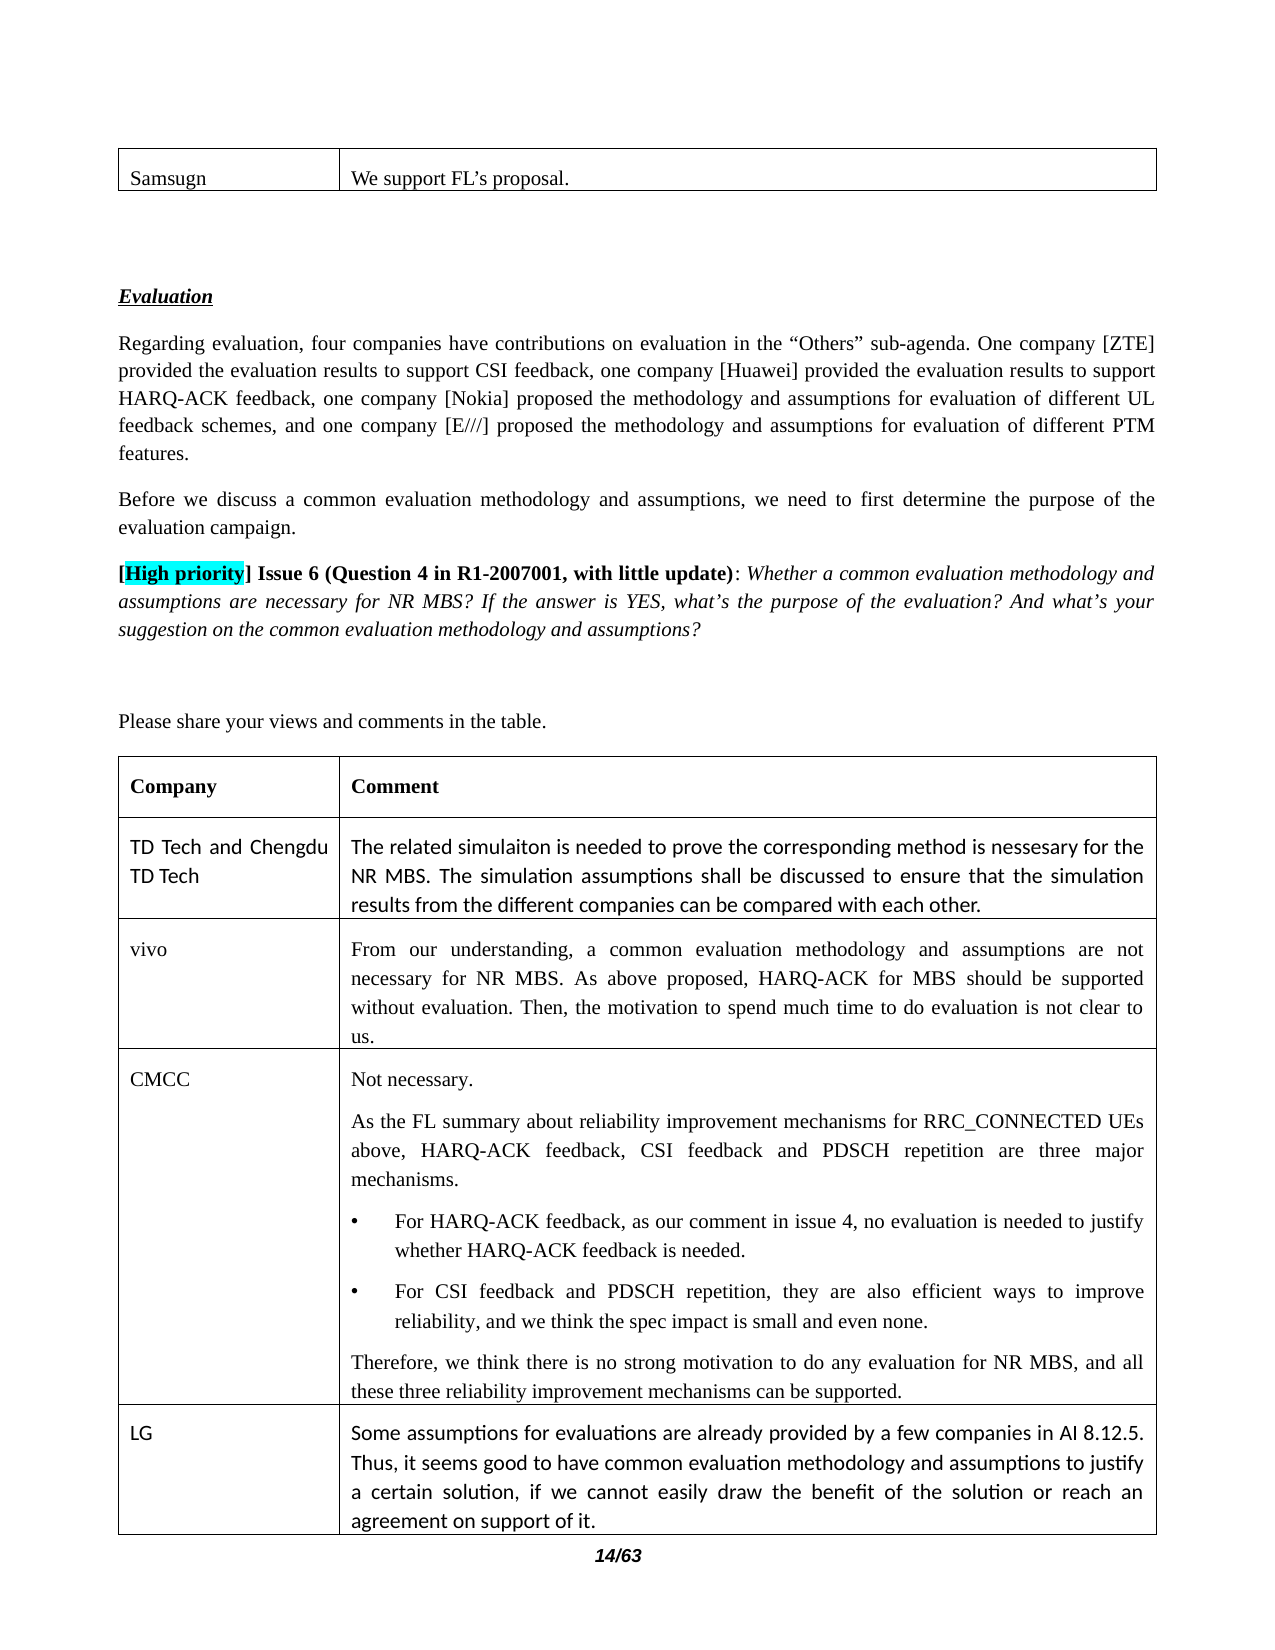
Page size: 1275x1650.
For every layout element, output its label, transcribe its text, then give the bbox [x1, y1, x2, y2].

text [High priority] Issue 6 (Question 4 in R1-2007001, with little update): Whether a common evaluation methodology and assumptions are necessary for NR MBS? If the answer is YES, what’s the purpose of the evaluation? And what’s your suggestion on the common evaluation methodology and assumptions? [118, 561, 1157, 641]
table_cell Samsugn [119, 149, 339, 190]
text Please share your views and comments in the table. [118, 709, 1157, 733]
text Regarding evaluation, four companies have contributions on evaluation in the “Others” sub-agenda. One company [ZTE] provided the evaluation results to support CSI feedback, one company [Huawei] provided the evaluation results to support HARQ-ACK feedback, one company [Nokia] proposed the methodology and assumptions for evaluation of different UL feedback schemes, and one company [E///] proposed the methodology and assumptions for evaluation of different PTM features. [118, 331, 1157, 465]
table_cell Some assumptions for evaluations are already provided by a few companies in AI 8.12.5. Thus, it seems good to have common evaluation methodology and assumptions to justify a certain solution, if we cannot easily draw the benefit of the solution or reach an agreement on support of it. [340, 1405, 1156, 1534]
table_cell The related simulaiton is needed to prove the corresponding method is nessesary for the NR MBS. The simulation assumptions shall be discussed to ensure that the simulation results from the different companies can be compared with each other. [340, 818, 1156, 918]
table_cell TD Tech and Chengdu TD Tech [119, 818, 339, 918]
table_header Company [119, 757, 339, 817]
table_header Comment [340, 757, 1156, 817]
table_cell LG [119, 1405, 339, 1534]
table_cell Not necessary. As the FL summary about reliability improvement mechanisms for RRC_CONNECTED UEs above, HARQ-ACK feedback, CSI feedback and PDSCH repetition are three major mechanisms. For HARQ-ACK feedback, as our comment in issue 4, no evaluation is needed to justify whether HARQ-ACK feedback is needed. For CSI feedback and PDSCH repetition, they are also efficient ways to improve reliability, and we think the spec impact is small and even none. Therefore, we think there is no strong motivation to do any evaluation for NR MBS, and all these three reliability improvement mechanisms can be supported. [340, 1049, 1156, 1403]
text Before we discuss a common evaluation methodology and assumptions, we need to first determine the purpose of the evaluation campaign. [118, 487, 1157, 539]
table_cell From our understanding, a common evaluation methodology and assumptions are not necessary for NR MBS. As above proposed, HARQ-ACK for MBS should be supported without evaluation. Then, the motivation to spend much time to do evaluation is not clear to us. [340, 919, 1156, 1048]
table_cell CMCC [119, 1049, 339, 1403]
table_cell We support FL’s proposal. [340, 149, 1156, 190]
table_cell vivo [119, 919, 339, 1048]
text Evaluation [118, 284, 1157, 308]
